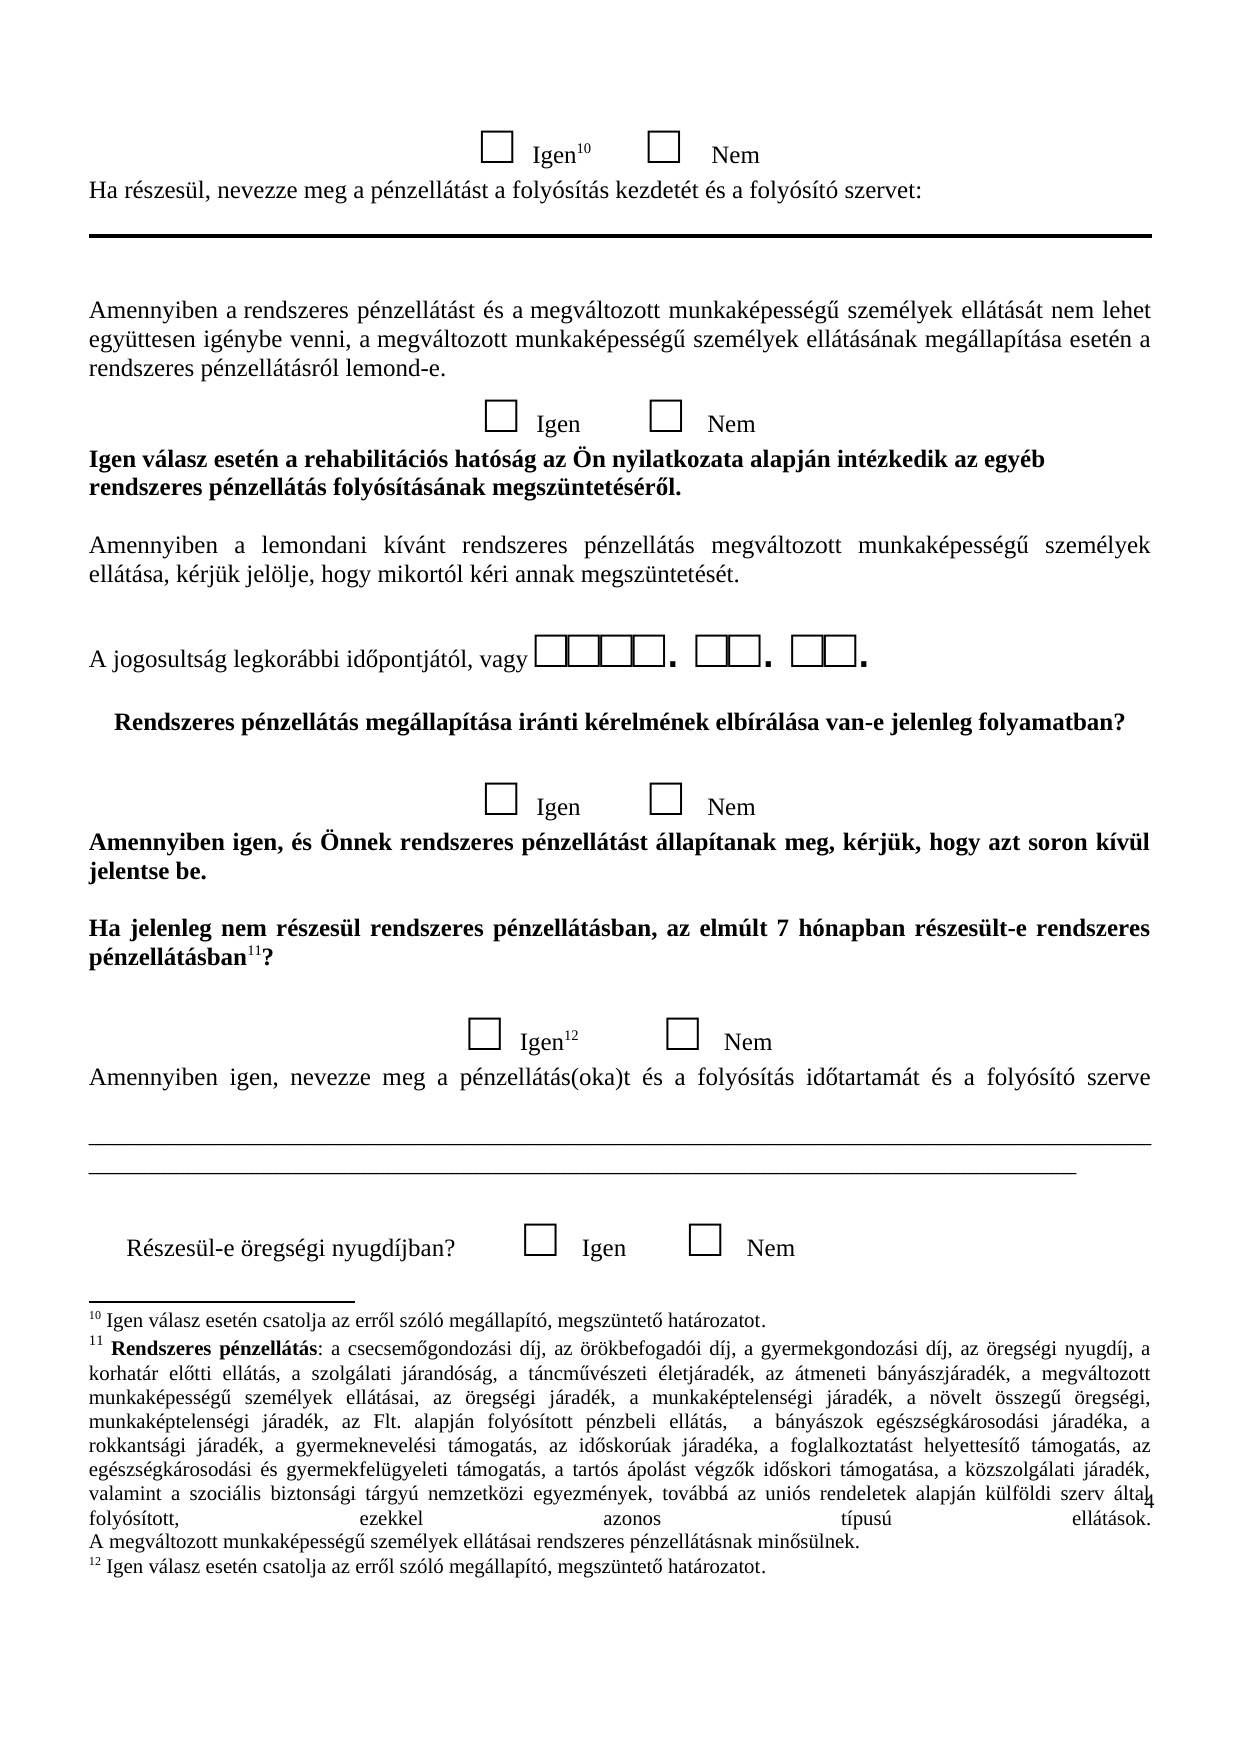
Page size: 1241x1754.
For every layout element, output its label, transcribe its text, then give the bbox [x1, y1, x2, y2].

list Amennyiben a lemondani kívánt rendszeres pénzellátás megváltozott munkaképességű személyek ellátása, kérjük jelölje, hogy mikortól kéri annak megszüntetését. [89, 530, 1152, 587]
list Igen válasz esetén a rehabilitációs hatóság az Ön nyilatkozata alapján intézkedik az egyéb rendszeres pénzellátás folyósításának megszüntetéséről. [89, 444, 1152, 501]
list □ Igen □ Nem [89, 381, 1152, 444]
list Amennyiben a rendszeres pénzellátást és a megváltozott munkaképességű személyek ellátását nem lehet együttesen igénybe venni, a megváltozott munkaképességű személyek ellátásának megállapítása esetén a rendszeres pénzellátásról lemond-e. [89, 238, 1152, 381]
text Amennyiben igen, és Önnek rendszeres pénzellátást állapítanak meg, kérjük, hogy azt soron kívül jelentse be. Ha jelenleg nem részesül rendszeres pénzellátásban, az elmúlt 7 hónapban részesült-e rendszeres pénzellátásban? [89, 827, 1152, 971]
text Részesül-e öregségi nyugdíjban? □ Igen □ Nem [89, 1206, 1152, 1268]
list A jogosultság legkorábbi időpontjától, vagy □□□□. □□. □□. [89, 616, 1152, 678]
list Rendszeres pénzellátás megállapítása iránti kérelmének elbírálása van-e jelenleg folyamatban? □ Igen □ Nem [89, 707, 1152, 827]
text Amennyiben igen, nevezze meg a pénzellátás(oka)t és a folyósítás időtartamát és a folyósító szerve ____________________________________________________________________________________________________________________________________________________________________ [89, 1062, 1152, 1206]
list Ha részesül, nevezze meg a pénzellátást a folyósítás kezdetét és a folyósító szervet: [89, 175, 1152, 204]
list □ Igen □ Nem [89, 113, 1152, 175]
list □ Igen □ Nem [89, 999, 1152, 1062]
